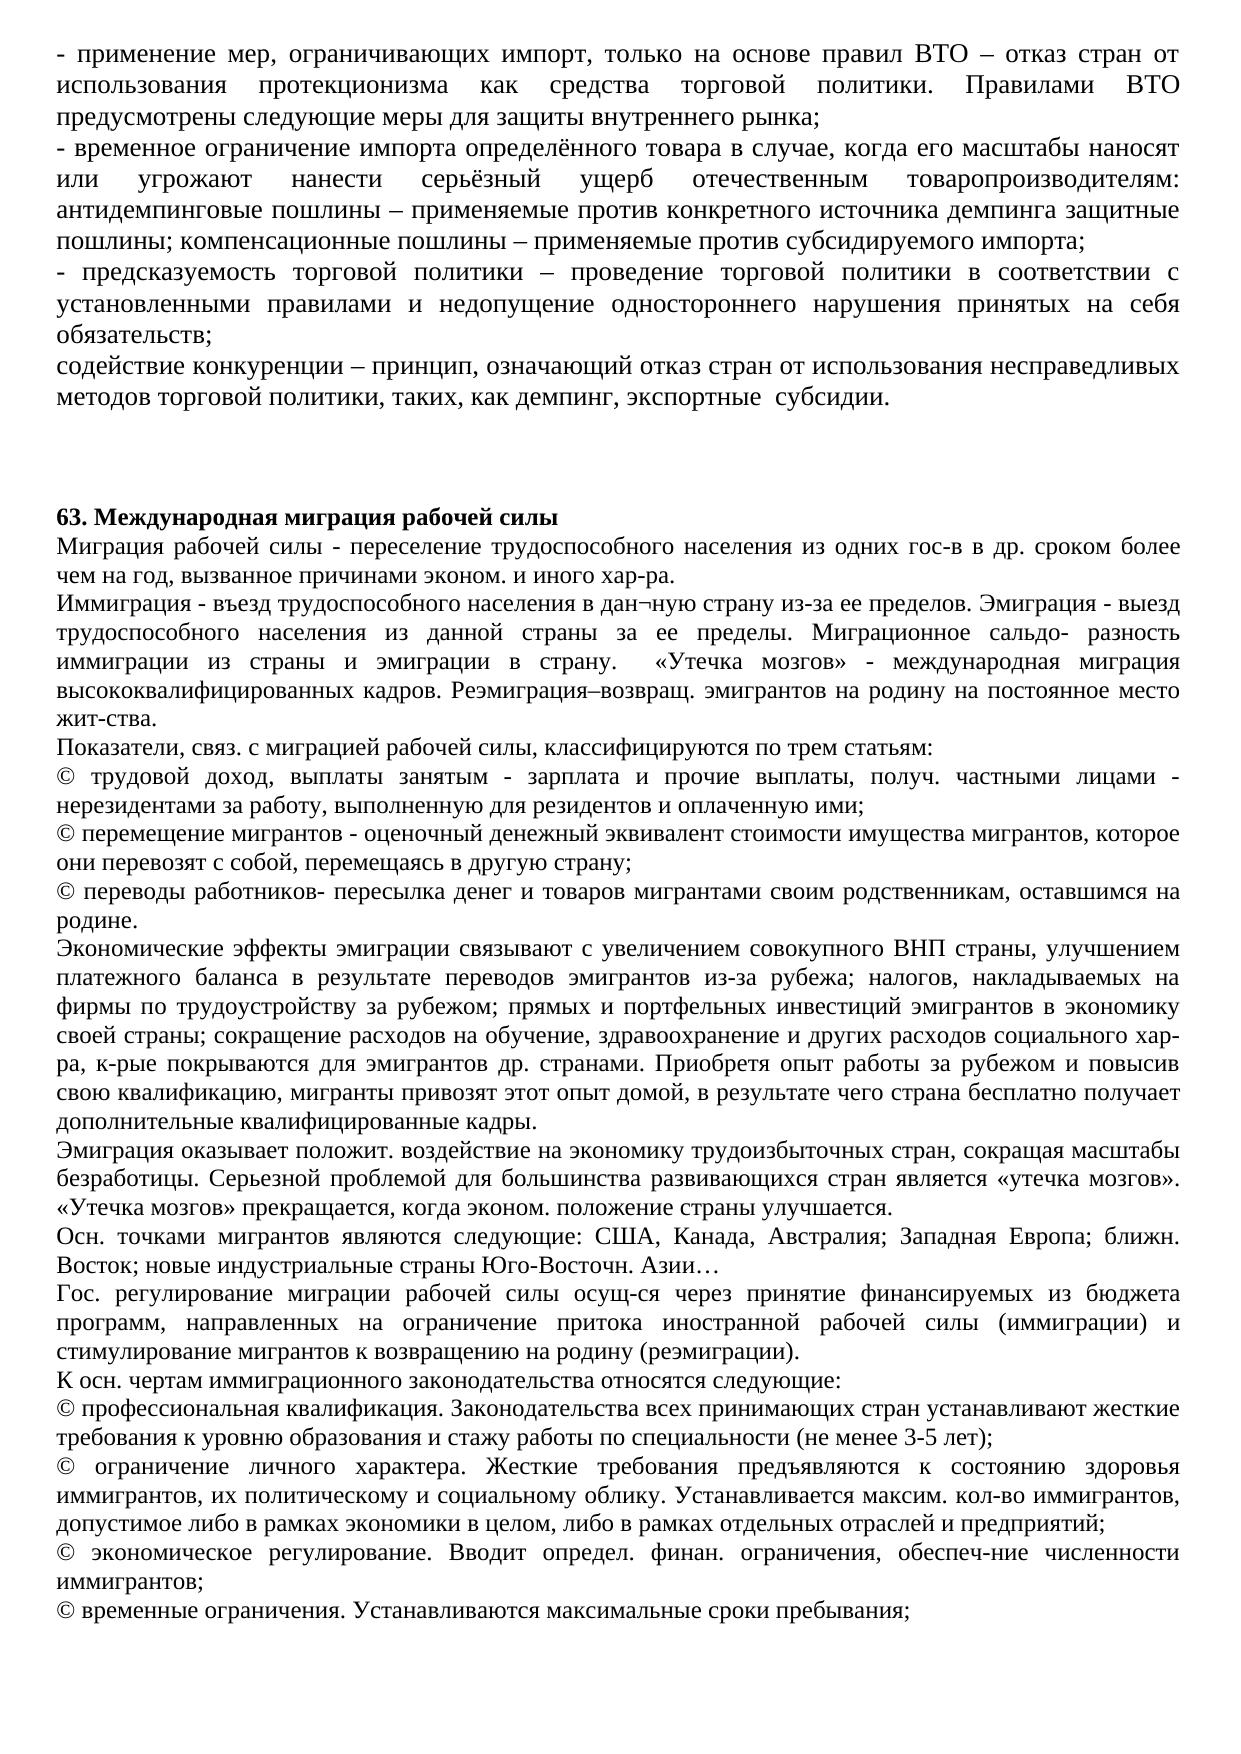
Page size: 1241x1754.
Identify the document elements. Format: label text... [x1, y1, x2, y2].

text Гос. регулирование миграции рабочей силы осущ-ся через принятие финансируемых из бюджета программ, направленных на ограничение притока иностранной рабочей силы (иммиграции) и стимулирование мигрантов к возвращению на родину (реэмиграции). [56, 1278, 1181, 1365]
text © ограничение личного характера. Жесткие требования предъявляются к состоянию здоровья иммигрантов, их политическому и социальному облику. Устанавливается максим. кол-во иммигрантов, допустимое либо в рамках экономики в целом, либо в рамках отдельных отраслей и предприятий; [56, 1451, 1181, 1537]
text - предсказуемость торговой политики – проведение торговой политики в соответствии с установленными правилами и недопущение одностороннего нарушения принятых на себя обязательств; [56, 256, 1181, 349]
text К осн. чертам иммиграционного законодательства относятся следующие: [56, 1365, 1181, 1393]
text Эмиграция оказывает положит. воздействие на экономику трудоизбыточных стран, сокращая масштабы безработицы. Серьезной проблемой для большинства развивающихся стран является «утечка мозгов». «Утечка мозгов» прекращается, когда эконом. положение страны улучшается. [56, 1135, 1181, 1221]
text - применение мер, ограничивающих импорт, только на основе правил ВТО – отказ стран от использования протекционизма как средства торговой политики. Правилами ВТО предусмотрены следующие меры для защиты внутреннего рынка; [56, 37, 1181, 131]
text Осн. точками мигрантов являются следующие: США, Канада, Австралия; Западная Европа; ближн. Восток; новые индустриальные страны Юго-Восточн. Азии… [56, 1221, 1181, 1278]
text Экономические эффекты эмиграции связывают с увеличением совокупного ВНП страны, улучшением платежного баланса в результате переводов эмигрантов из-за рубежа; налогов, накладываемых на фирмы по трудоустройству за рубежом; прямых и портфельных инвестиций эмигрантов в экономику своей страны; сокращение расходов на обучение, здравоохранение и других расходов социального хар-ра, к-рые покрываются для эмигрантов др. странами. Приобретя опыт работы за рубежом и повысив свою квалификацию, мигранты привозят этот опыт домой, в результате чего страна бесплатно получает дополнительные квалифицированные кадры. [56, 933, 1181, 1135]
text © трудовой доход, выплаты занятым - зарплата и прочие выплаты, получ. частными лицами - нерезидентами за работу, выполненную для резидентов и оплаченную ими; [56, 761, 1181, 818]
text © переводы работников- пересылка денег и товаров мигрантами своим родственникам, оставшимся на родине. [56, 876, 1181, 933]
text содействие конкуренции – принцип, означающий отказ стран от использования несправедливых методов торговой политики, таких, как демпинг, экспортные субсидии. [56, 349, 1181, 411]
text Показатели, связ. с миграцией рабочей силы, классифицируются по трем статьям: [56, 732, 1181, 761]
text © экономическое регулирование. Вводит определ. финан. ограничения, обеспеч-ние численности иммигрантов; [56, 1537, 1181, 1595]
text 63. Международная миграция рабочей силы [56, 502, 1181, 531]
text Миграция рабочей силы - переселение трудоспособного населения из одних гос-в в др. сроком более чем на год, вызванное причинами эконом. и иного хар-ра. [56, 531, 1181, 588]
text © профессиональная квалификация. Законодательства всех принимающих стран устанавливают жесткие требования к уровню образования и стажу работы по специальности (не менее 3-5 лет); [56, 1393, 1181, 1451]
text © перемещение мигрантов - оценочный денежный эквивалент стоимости имущества мигрантов, которое они перевозят с собой, перемещаясь в другую страну; [56, 818, 1181, 876]
text - временное ограничение импорта определённого товара в случае, когда его масштабы наносят или угрожают нанести серьёзный ущерб отечественным товаропроизводителям: антидемпинговые пошлины – применяемые против конкретного источника демпинга защитные пошлины; компенсационные пошлины – применяемые против субсидируемого импорта; [56, 131, 1181, 256]
text Иммиграция - въезд трудоспособного населения в дан¬ную страну из-за ее пределов. Эмиграция - выезд трудоспособного населения из данной страны за ее пределы. Миграционное сальдо- разность иммиграции из страны и эмиграции в страну. «Утечка мозгов» - международная миграция высококвалифицированных кадров. Реэмиграция–возвращ. эмигрантов на родину на постоянное место жит-ства. [56, 588, 1181, 732]
text © временные ограничения. Устанавливаются максимальные сроки пребывания; [56, 1595, 1181, 1623]
